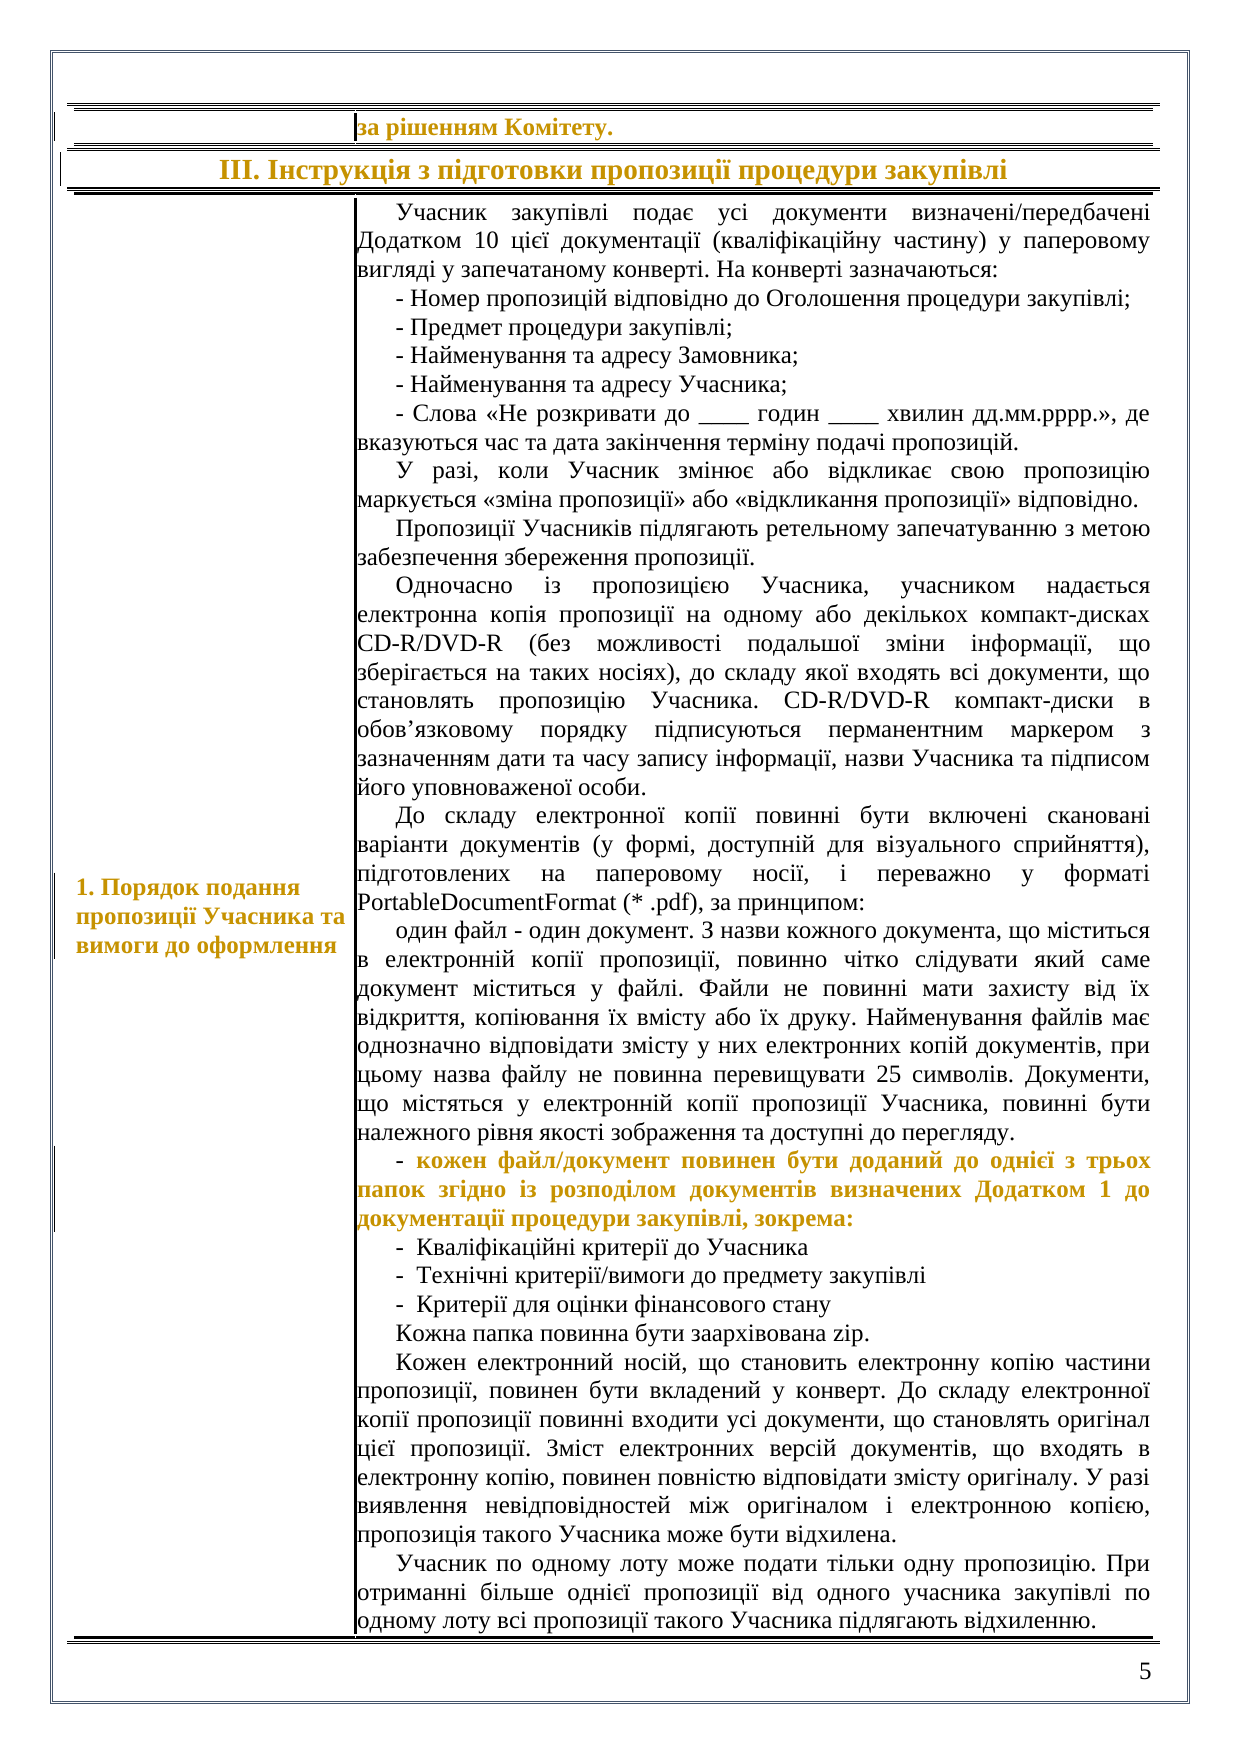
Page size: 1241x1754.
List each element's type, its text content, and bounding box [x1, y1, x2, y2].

table_cell III. Інструкція з підготовки пропозиції процедури закупівлі [67, 151, 1159, 187]
table_cell [67, 191, 1159, 1641]
table_cell [67, 106, 1159, 147]
